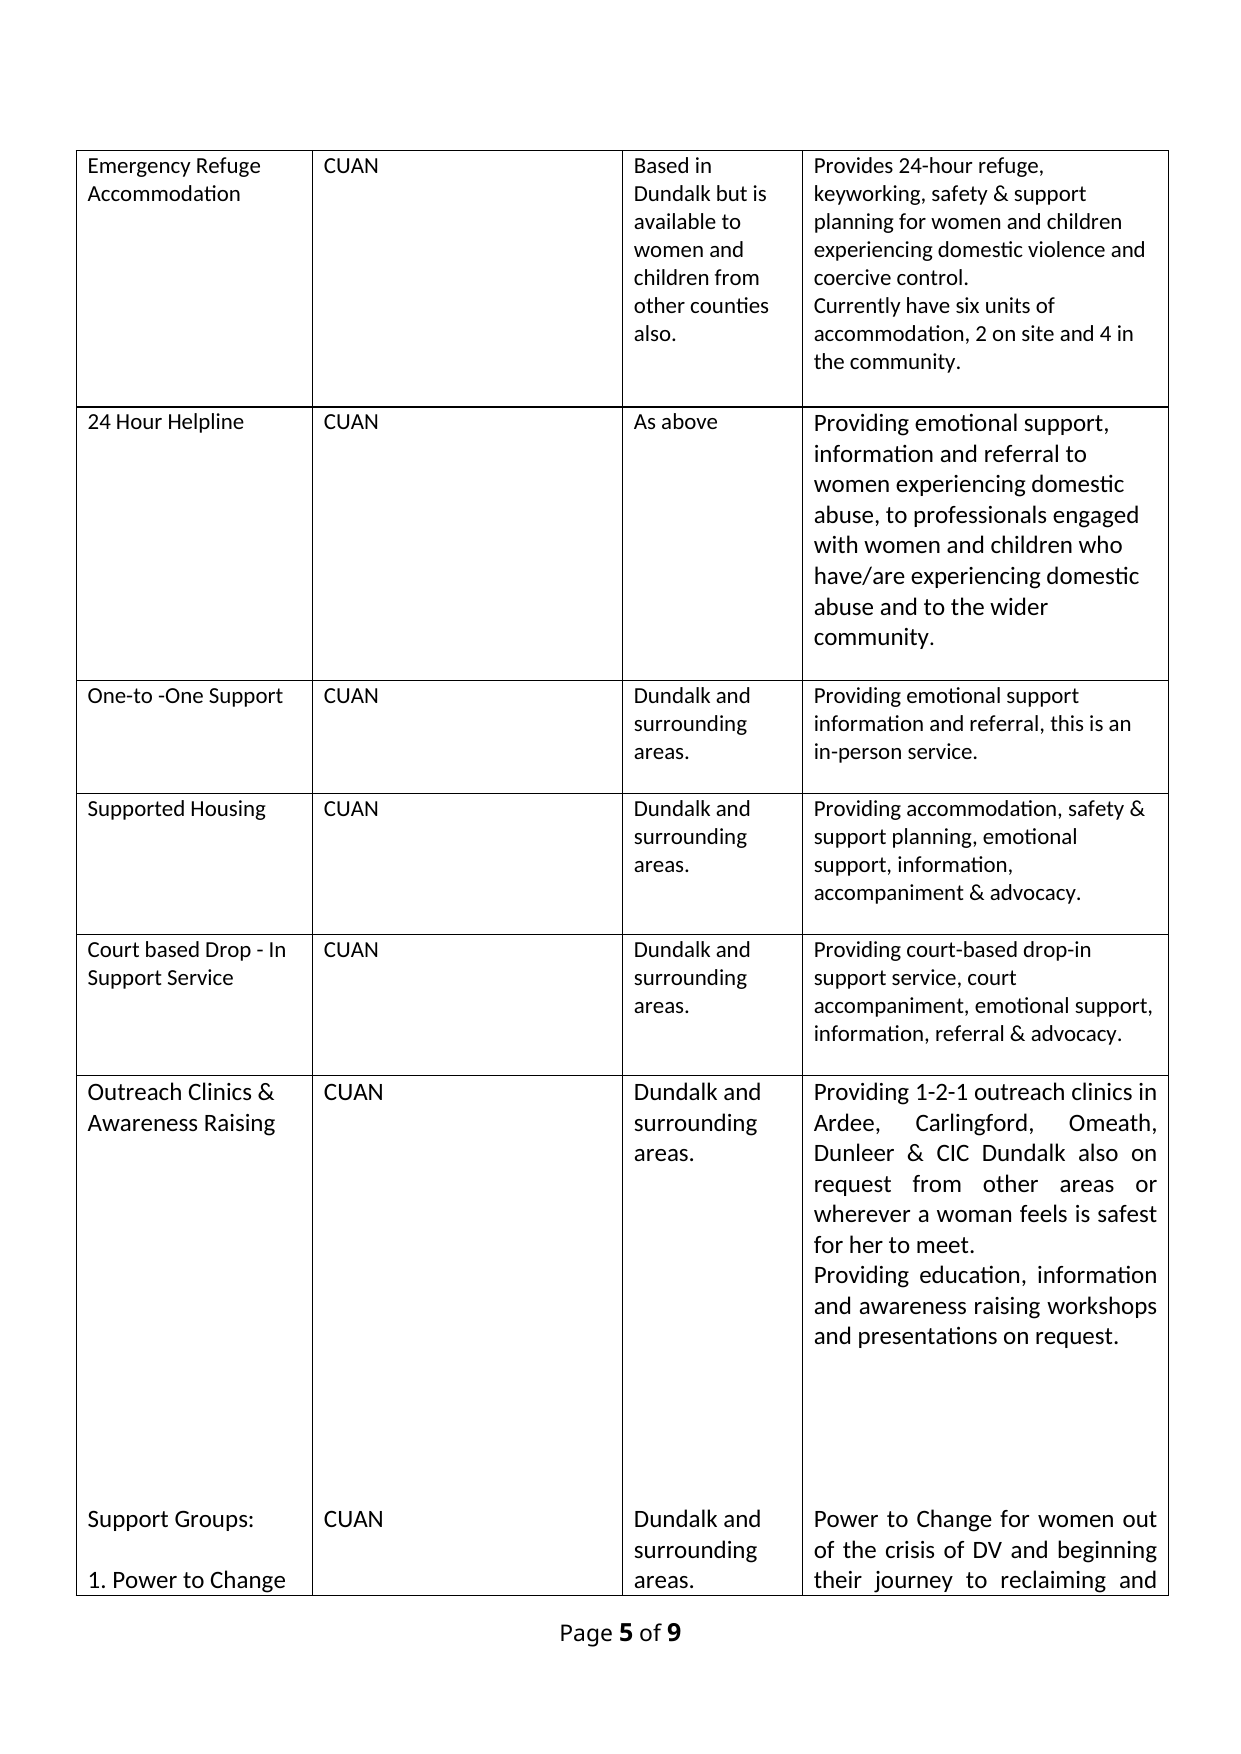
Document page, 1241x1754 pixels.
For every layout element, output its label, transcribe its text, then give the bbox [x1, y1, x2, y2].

table_cell Providing emotional support, information and referral to women experiencing domestic abuse, to professionals engaged with women and children who have/are experiencing domestic abuse and to the wider community. [803, 408, 1168, 680]
table_cell Emergency Refuge Accommodation [77, 151, 312, 406]
table_cell Based in Dundalk but is available to women and children from other counties also. [623, 151, 802, 406]
table_cell Providing court-based drop-in support service, court accompaniment, emotional support, information, referral & advocacy. [803, 935, 1168, 1075]
table_cell Dundalk and surrounding areas. [623, 794, 802, 934]
table_cell Court based Drop - In Support Service [77, 935, 312, 1075]
table_cell CUAN [313, 408, 622, 680]
table_cell CUAN [313, 935, 622, 1075]
table_cell Supported Housing [77, 794, 312, 934]
table_cell Provides 24-hour refuge, keyworking, safety & support planning for women and children experiencing domestic violence and coercive control. Currently have six units of accommodation, 2 on site and 4 in the community. [803, 151, 1168, 406]
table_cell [623, 1076, 802, 1595]
table_cell Dundalk and surrounding areas. [623, 681, 802, 793]
table_cell As above [623, 408, 802, 680]
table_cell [77, 1076, 312, 1595]
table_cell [803, 1076, 1168, 1595]
table_cell 24 Hour Helpline [77, 408, 312, 680]
table_cell CUAN [313, 681, 622, 793]
table_cell Dundalk and surrounding areas. [623, 935, 802, 1075]
table_cell Providing emotional support information and referral, this is an in-person service. [803, 681, 1168, 793]
table_cell CUAN CUAN [313, 1076, 622, 1595]
table_cell Providing accommodation, safety & support planning, emotional support, information, accompaniment & advocacy. [803, 794, 1168, 934]
table_cell CUAN [313, 151, 622, 406]
table_cell CUAN [313, 794, 622, 934]
table_cell One-to -One Support [77, 681, 312, 793]
